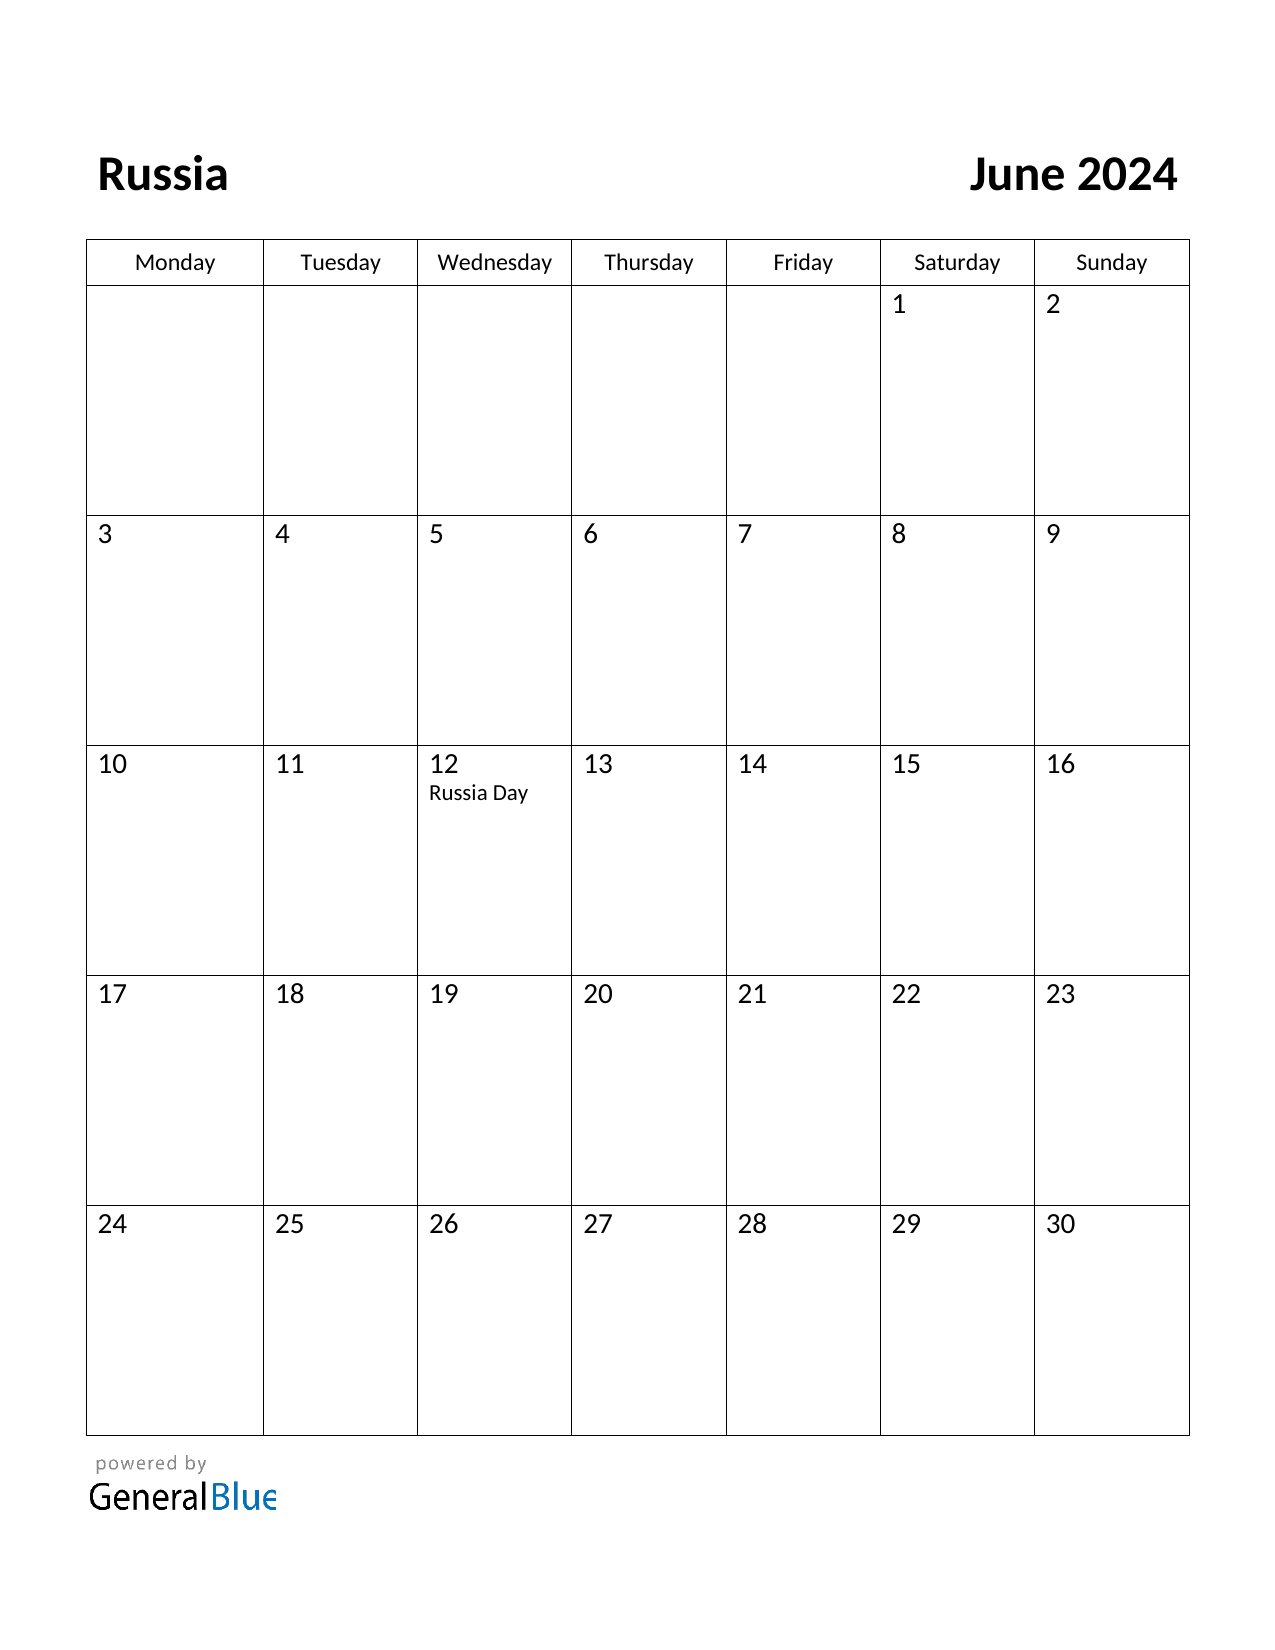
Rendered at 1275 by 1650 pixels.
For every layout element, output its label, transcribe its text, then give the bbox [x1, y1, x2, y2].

table_cell [418, 1238, 571, 1434]
table_cell [418, 548, 571, 744]
table_cell 19 [418, 976, 571, 1008]
table_cell 10 [87, 746, 263, 778]
table_cell 14 [727, 746, 880, 778]
table_cell 13 [572, 746, 726, 778]
table_cell 1 [881, 286, 1034, 318]
table_cell 22 [881, 976, 1034, 1008]
table_cell [87, 286, 263, 318]
table_cell 6 [572, 516, 726, 548]
table_cell 7 [727, 516, 880, 548]
table_cell [727, 778, 880, 974]
table_cell 25 [264, 1206, 417, 1238]
table_cell Saturday [881, 240, 1034, 284]
table_cell 11 [264, 746, 417, 778]
table_cell [572, 318, 726, 514]
table_cell 2 [1035, 286, 1189, 318]
table_cell [572, 548, 726, 744]
table_cell [1035, 1008, 1189, 1204]
table_cell [881, 548, 1034, 744]
table_cell [264, 1008, 417, 1204]
table_cell [881, 1238, 1034, 1434]
table_cell [264, 318, 417, 514]
table_cell 9 [1035, 516, 1189, 548]
table_cell 30 [1035, 1206, 1189, 1238]
table_cell [881, 318, 1034, 514]
table_cell 29 [881, 1206, 1034, 1238]
table_cell [418, 1008, 571, 1204]
table_header June 2024 [572, 105, 1189, 239]
table_cell 21 [727, 976, 880, 1008]
table_cell [572, 778, 726, 974]
table_cell 5 [418, 516, 571, 548]
table_cell Sunday [1035, 240, 1189, 284]
table_cell [881, 778, 1034, 974]
table_cell 24 [87, 1206, 263, 1238]
table_cell [418, 286, 571, 318]
picture [88, 1452, 276, 1515]
table_cell [264, 286, 417, 318]
table_cell [572, 1238, 726, 1434]
table_cell [87, 1008, 263, 1204]
table_cell [727, 318, 880, 514]
table_cell Monday [87, 240, 263, 284]
table_cell 4 [264, 516, 417, 548]
table_cell 8 [881, 516, 1034, 548]
table_cell 28 [727, 1206, 880, 1238]
table_cell [86, 1436, 1189, 1534]
table_cell [1035, 778, 1189, 974]
table_cell Friday [727, 240, 880, 284]
table_cell [418, 318, 571, 514]
table_cell [727, 548, 880, 744]
table_cell 12 [418, 746, 571, 778]
table_cell 3 [87, 516, 263, 548]
table_cell [264, 1238, 417, 1434]
table_cell 16 [1035, 746, 1189, 778]
table_cell 27 [572, 1206, 726, 1238]
table_cell 23 [1035, 976, 1189, 1008]
table_cell [264, 778, 417, 974]
table_cell [87, 778, 263, 974]
table_cell [1035, 548, 1189, 744]
table_cell [87, 1238, 263, 1434]
table_cell [572, 286, 726, 318]
table_cell 18 [264, 976, 417, 1008]
table_cell [264, 548, 417, 744]
table_cell Wednesday [418, 240, 571, 284]
table_cell [727, 286, 880, 318]
table_cell [1035, 318, 1189, 514]
table_cell Tuesday [264, 240, 417, 284]
table_cell 26 [418, 1206, 571, 1238]
table_cell 20 [572, 976, 726, 1008]
table_header Russia [86, 105, 572, 239]
table_cell Thursday [572, 240, 726, 284]
table_cell [1035, 1238, 1189, 1434]
table_cell 17 [87, 976, 263, 1008]
table_cell Russia Day [418, 778, 571, 974]
table_cell [87, 318, 263, 514]
table_cell [881, 1008, 1034, 1204]
table_cell 15 [881, 746, 1034, 778]
table_cell [727, 1238, 880, 1434]
table_cell [87, 548, 263, 744]
table_cell [727, 1008, 880, 1204]
table_cell [572, 1008, 726, 1204]
